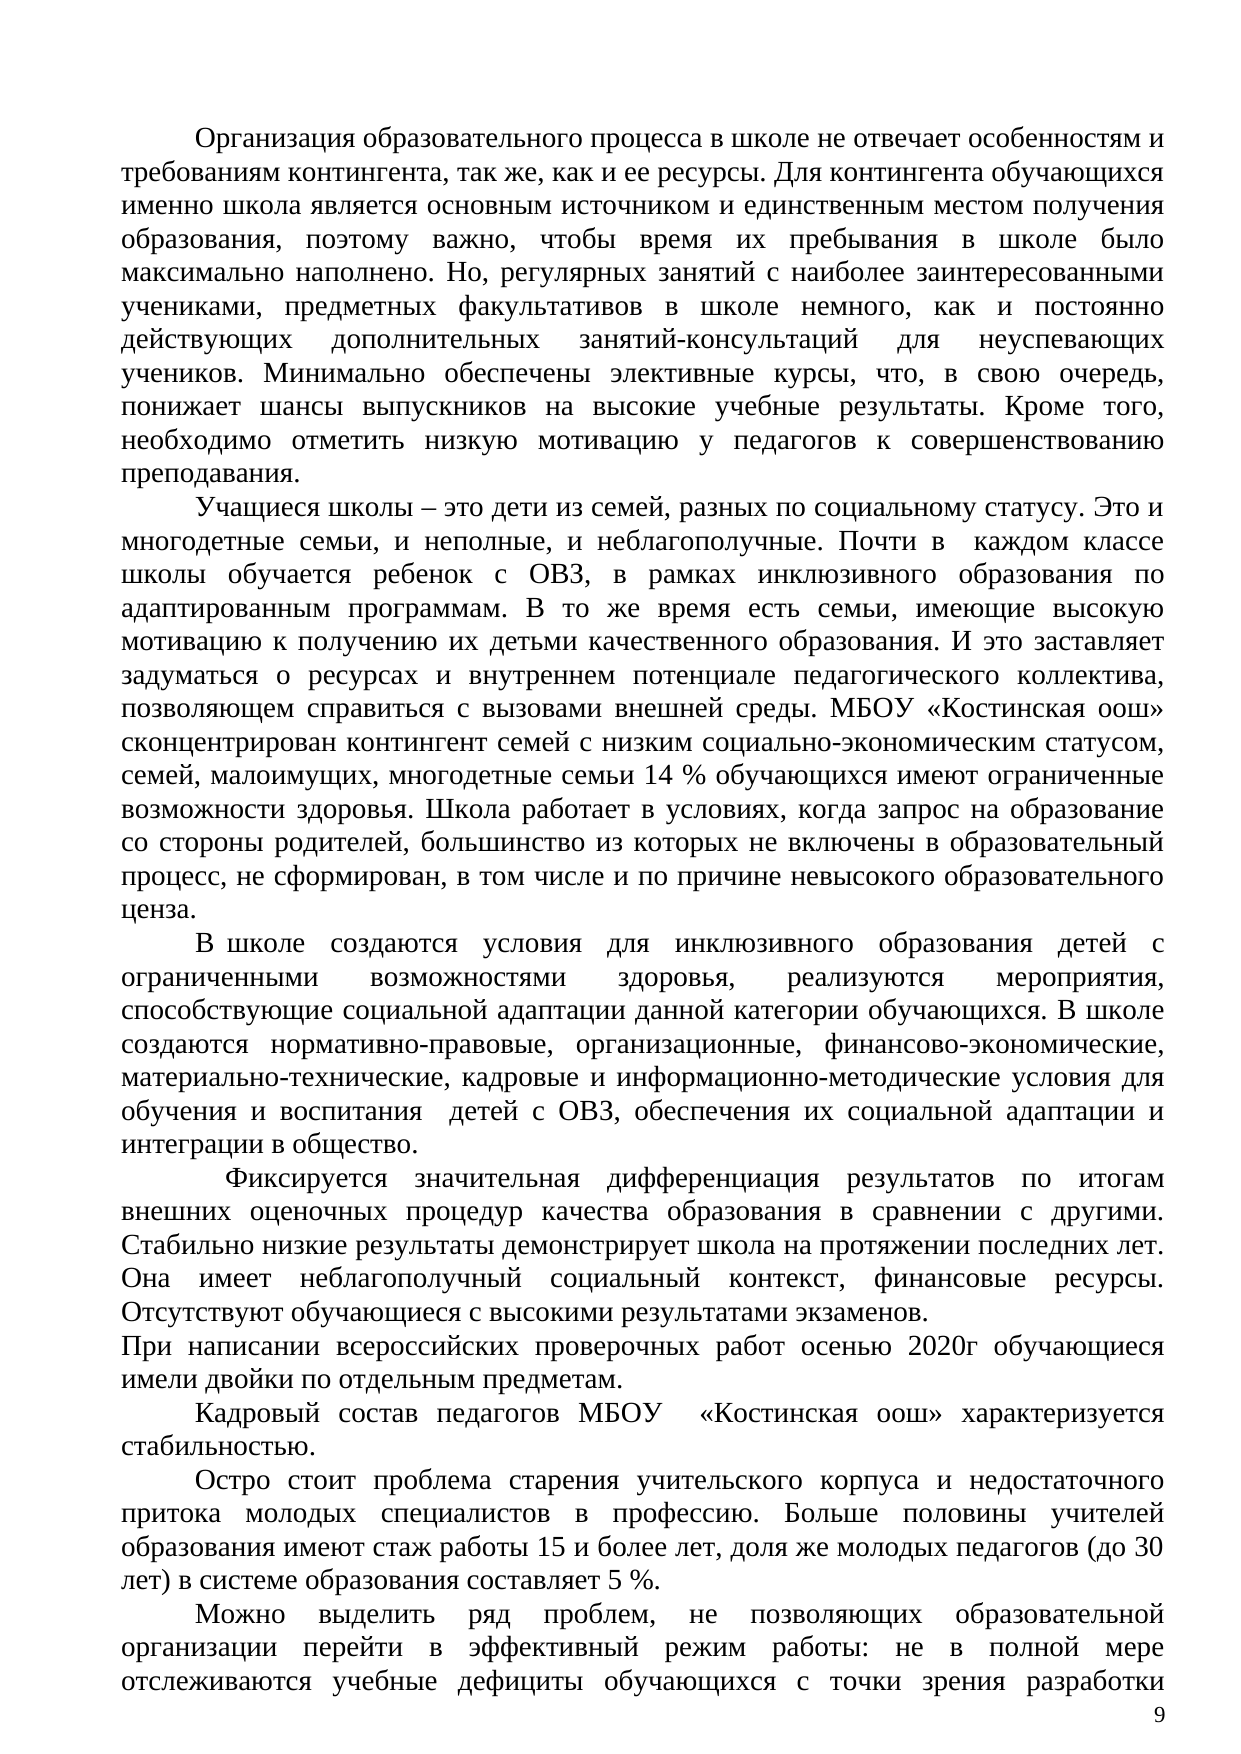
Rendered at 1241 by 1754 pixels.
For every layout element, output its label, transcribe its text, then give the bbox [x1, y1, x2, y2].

text При написании всероссийских проверочных работ осенью 2020г обучающиеся имели двойки по отдельным предметам. [121, 1328, 1165, 1395]
text Учащиеся школы – это дети из семей, разных по социальному статусу. Это и многодетные семьи, и неполные, и неблагополучные. Почти в каждом классе школы обучается ребенок с ОВЗ, в рамках инклюзивного образования по адаптированным программам. В то же время есть семьи, имеющие высокую мотивацию к получению их детьми качественного образования. И это заставляет задуматься о ресурсах и внутреннем потенциале педагогического коллектива, позволяющем справиться с вызовами внешней среды. МБОУ «Костинская оош» сконцентрирован контингент семей с низким социально-экономическим статусом, семей, малоимущих, многодетные семьи 14 % обучающихся имеют ограниченные возможности здоровья. Школа работает в условиях, когда запрос на образование со стороны родителей, большинство из которых не включены в образовательный процесс, не сформирован, в том числе и по причине невысокого образовательного ценза. [121, 489, 1165, 925]
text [121, 1596, 1165, 1697]
text Остро стоит проблема старения учительского корпуса и недостаточного притока молодых специалистов в профессию. Больше половины учителей образования имеют стаж работы 15 и более лет, доля же молодых педагогов (до 30 лет) в системе образования составляет 5 %. [121, 1462, 1165, 1596]
list школе создаются условия для инклюзивного образования детей с ограниченными возможностями здоровья, реализуются мероприятия, способствующие социальной адаптации данной категории обучающихся. В школе создаются нормативно-правовые, организационные, финансово-экономические, материально-технические, кадровые и информационно-методические условия для обучения и воспитания детей с ОВЗ, обеспечения их социальной адаптации и интеграции в общество. [121, 925, 1165, 1160]
text Кадровый состав педагогов МБОУ «Костинская оош» характеризуется стабильностью. [121, 1395, 1165, 1462]
text Фиксируется значительная дифференциация результатов по итогам внешних оценочных процедур качества образования в сравнении с другими. Стабильно низкие результаты демонстрирует школа на протяжении последних лет. Она имеет неблагополучный социальный контекст, финансовые ресурсы. Отсутствуют обучающиеся с высокими результатами экзаменов. [121, 1160, 1165, 1328]
text Организация образовательного процесса в школе не отвечает особенностям и требованиям контингента, так же, как и ее ресурсы. Для контингента обучающихся именно школа является основным источником и единственным местом получения образования, поэтому важно, чтобы время их пребывания в школе было максимально наполнено. Но, регулярных занятий с наиболее заинтересованными учениками, предметных факультативов в школе немного, как и постоянно действующих дополнительных занятий-консультаций для неуспевающих учеников. Минимально обеспечены элективные курсы, что, в свою очередь, понижает шансы выпускников на высокие учебные результаты. Кроме того, необходимо отметить низкую мотивацию у педагогов к совершенствованию преподавания. [121, 120, 1165, 489]
